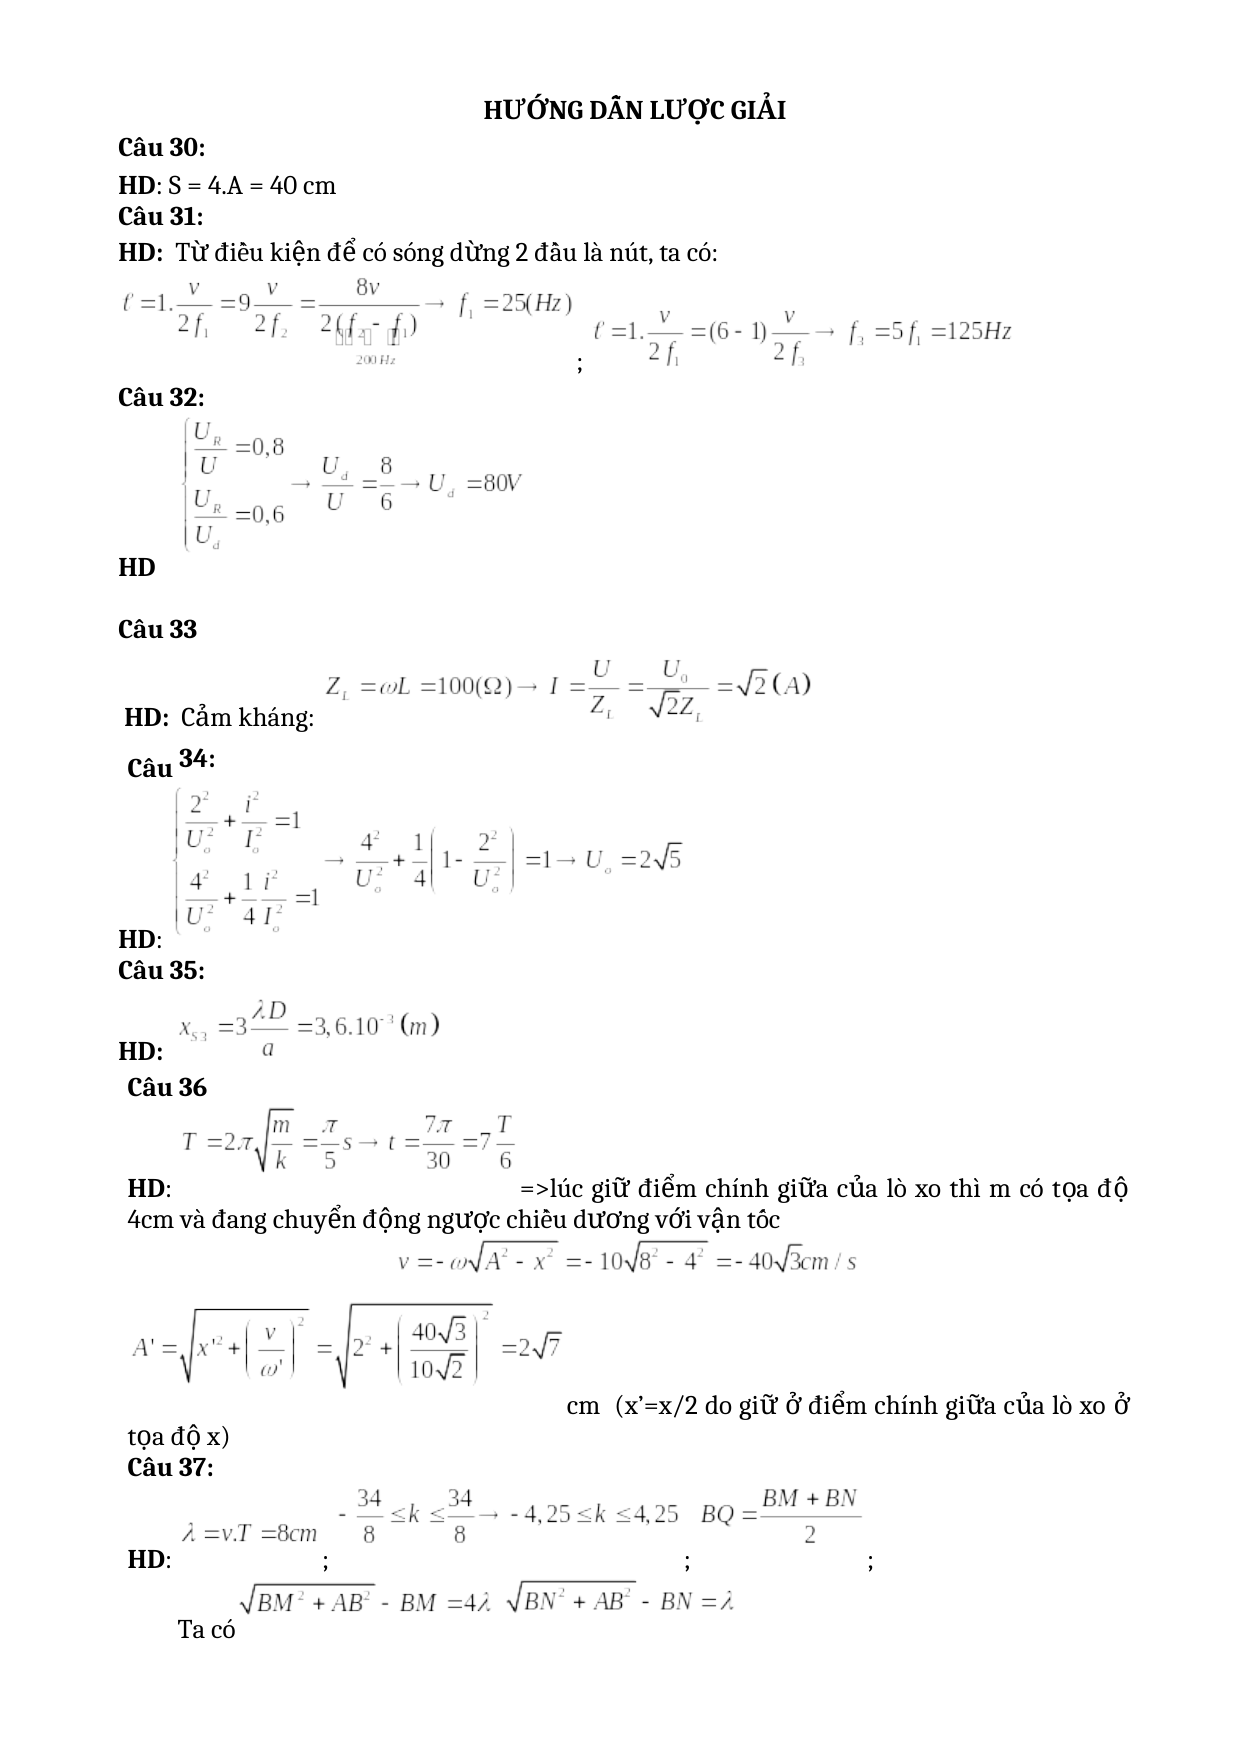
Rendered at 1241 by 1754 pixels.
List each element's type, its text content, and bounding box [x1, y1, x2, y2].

text ; [118, 272, 1152, 377]
text HD: [118, 995, 1152, 1067]
text Câu 31: [118, 201, 1152, 232]
text HD [118, 413, 1130, 583]
text Ta có [127, 1575, 1130, 1645]
text cm (x’=x/2 do giữ ở điểm chính giữa của lò xo ở tọa độ x) [127, 1298, 1130, 1452]
text Câu 30: [118, 132, 1152, 163]
text Câu 35: [118, 955, 1152, 986]
text HD: S = 4.A = 40 cm [118, 170, 1130, 201]
text Câu 34: [127, 743, 1130, 784]
text Câu 32: [118, 382, 1130, 413]
text Câu 33 [118, 583, 1152, 645]
text HD: Từ điều kiện để có sóng dừng 2 đầu là nút, ta có: [118, 237, 1152, 268]
text HD: Cảm kháng: [118, 654, 1152, 733]
text HD: [118, 784, 1152, 955]
text Câu 36 [127, 1072, 1130, 1103]
text HD: =>lúc giữ điểm chính giữa của lò xo thì m có tọa độ 4cm và đang chuyển động ngược chiều dương với vận tốc [127, 1103, 1130, 1235]
text Câu 37: [127, 1452, 1130, 1484]
text HD: ; ; ; [127, 1484, 1130, 1575]
text HƯỚNG DẪN LƯỢC GIẢI [118, 95, 1152, 126]
